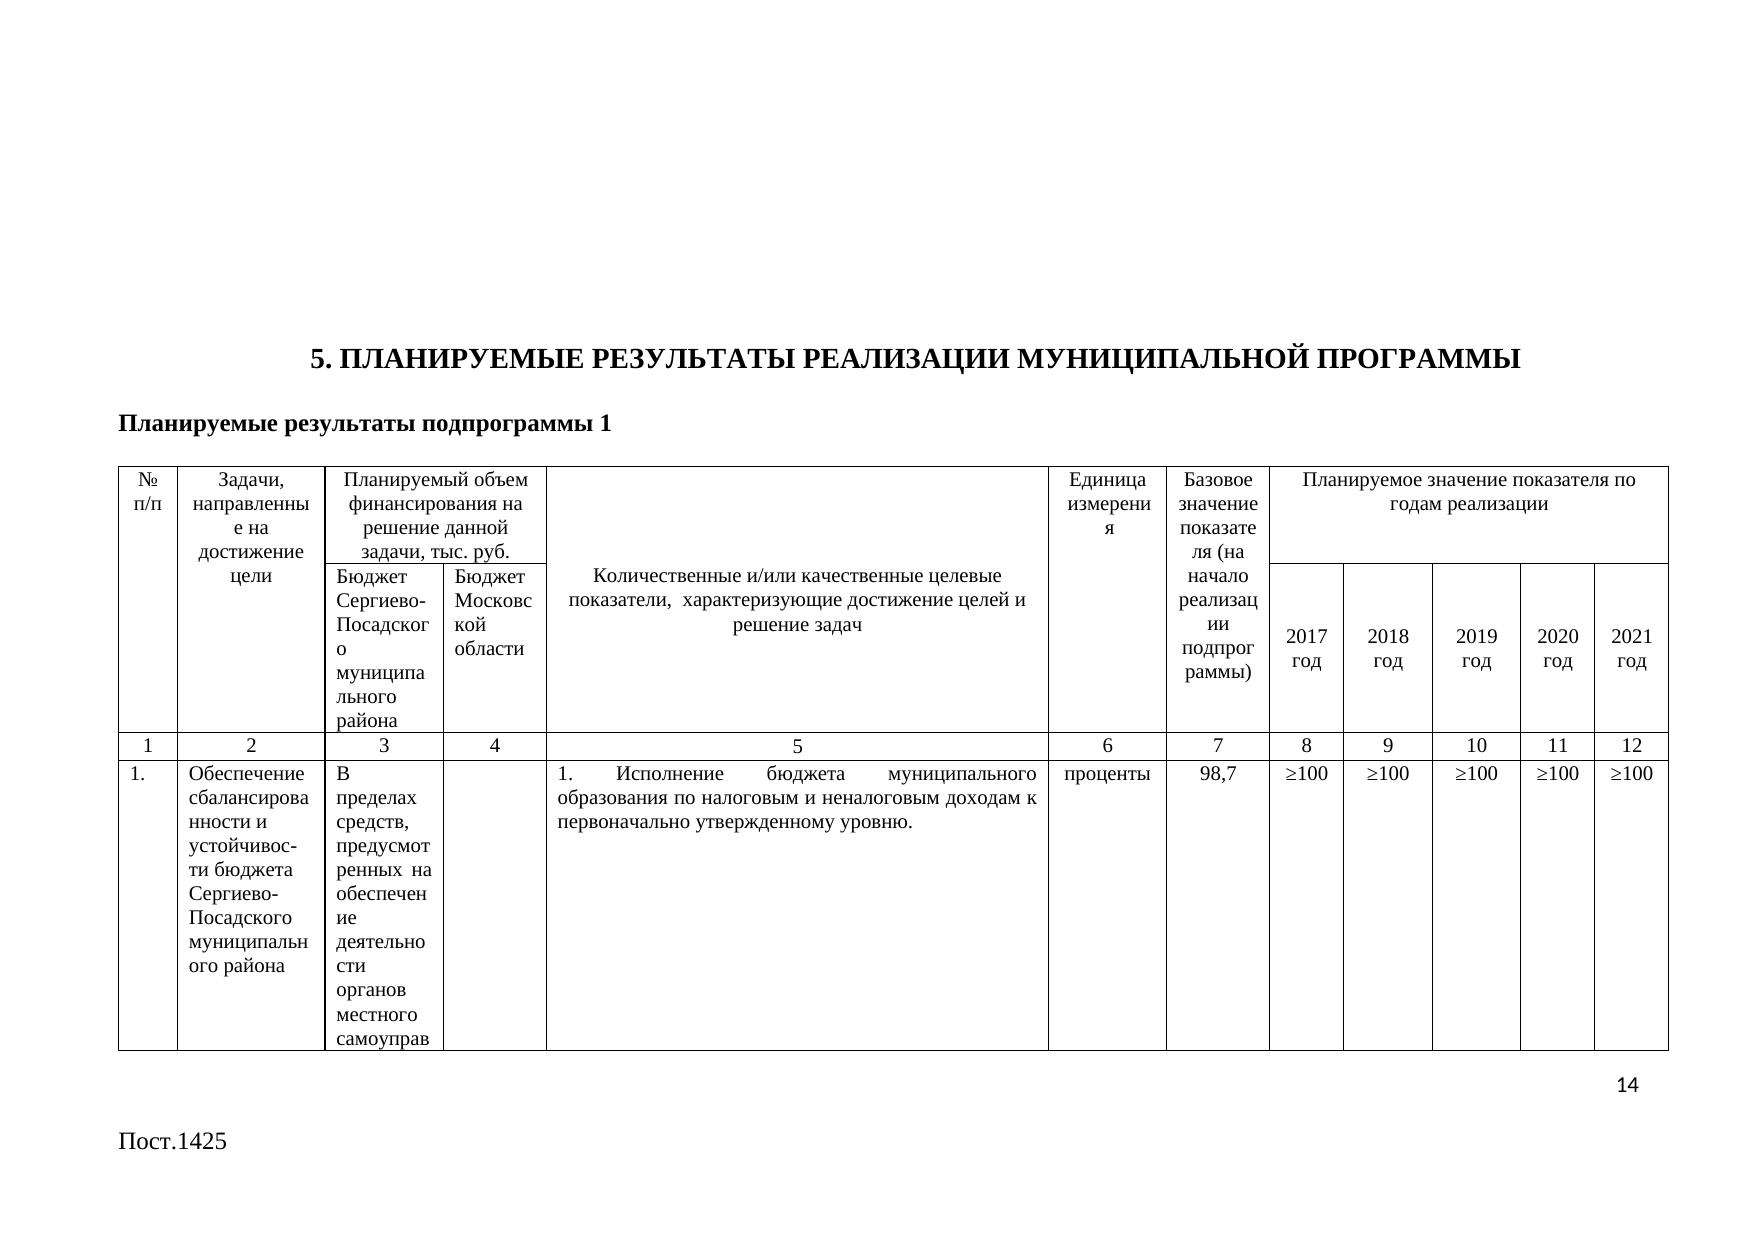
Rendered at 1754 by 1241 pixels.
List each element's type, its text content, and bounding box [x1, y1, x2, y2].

table_cell 10 [1433, 733, 1520, 760]
table_cell ≥100 [1344, 761, 1432, 1049]
table_cell проценты [1049, 761, 1166, 1049]
table_cell 6 [1049, 733, 1166, 760]
table_cell ≥100 [1595, 761, 1668, 1049]
table_cell 8 [1270, 733, 1343, 760]
table_cell 2019 год [1433, 564, 1520, 732]
table_cell 3 [326, 733, 443, 760]
table_header Базовое значение показателя (на начало реализации подпрограммы) [1167, 467, 1269, 732]
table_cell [178, 761, 324, 1049]
table_cell 4 [444, 733, 546, 760]
table_cell 12 [1595, 733, 1668, 760]
table_cell [444, 761, 546, 1049]
table_cell 2 [178, 733, 324, 760]
table_header Планируемое значение показателя по годам реализации [1270, 467, 1668, 563]
table_cell 98,7 [1167, 761, 1269, 1049]
table_cell 2021 год [1595, 564, 1668, 732]
table_cell 1. [119, 761, 177, 1049]
table_header Задачи, направленные на достижение цели [178, 467, 324, 732]
table_header Единица измерения [1049, 467, 1166, 732]
table_header № п/п [119, 467, 177, 732]
table_header Планируемый объем финансирования на решение данной задачи, тыс. руб. [326, 467, 546, 563]
table_cell Бюджет Московской области [444, 564, 546, 732]
table_cell 7 [1167, 733, 1269, 760]
table_header Количественные и/или качественные целевые показатели, характеризующие достижение целей и решение задач [547, 467, 1048, 732]
table_cell Бюджет Сергиево-Посадского муниципального района [326, 564, 443, 732]
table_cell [326, 761, 443, 1049]
table_cell ≥100 [1521, 761, 1594, 1049]
table_cell 2020 год [1521, 564, 1594, 732]
table_cell ≥100 [1433, 761, 1520, 1049]
text Планируемые результаты подпрограммы 1 [118, 408, 1639, 437]
table_cell 2018 год [1344, 564, 1432, 732]
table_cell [547, 761, 1048, 1049]
text 5. ПЛАНИРУЕМЫЕ РЕЗУЛЬТАТЫ РЕАЛИЗАЦИИ МУНИЦИПАЛЬНОЙ ПРОГРАММЫ [193, 341, 1639, 374]
table_cell ≥100 [1270, 761, 1343, 1049]
table_cell 5 [547, 733, 1048, 760]
table_cell 9 [1344, 733, 1432, 760]
table_cell 11 [1521, 733, 1594, 760]
table_cell 1 [119, 733, 177, 760]
table_cell 2017 год [1270, 564, 1343, 732]
